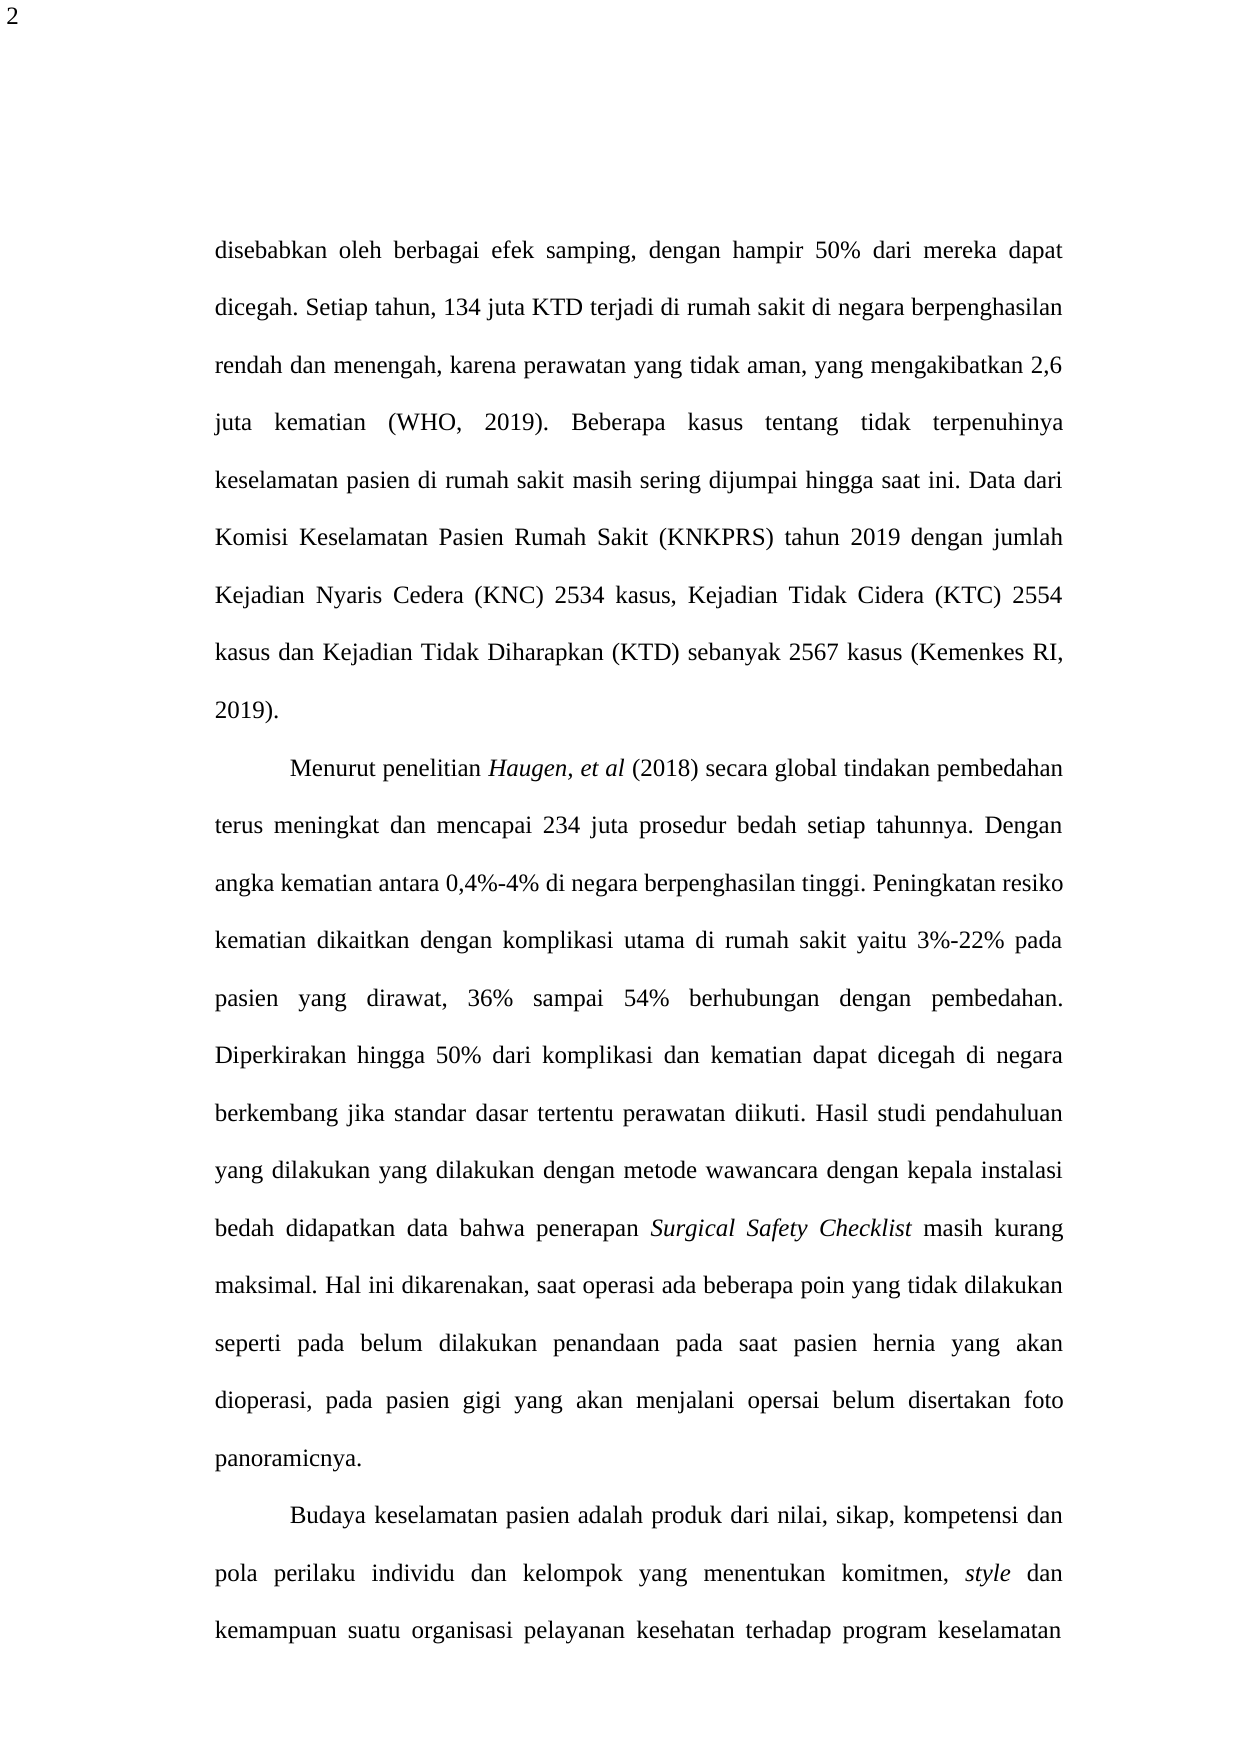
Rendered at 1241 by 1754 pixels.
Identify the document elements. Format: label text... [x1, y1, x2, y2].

text Budaya keselamatan pasien adalah produk dari nilai, sikap, kompetensi dan pola perilaku individu dan kelompok yang menentukan komitmen, style dan kemampuan suatu organisasi pelayanan kesehatan terhadap program keselamatan [214, 1500, 1063, 1644]
text disebabkan oleh berbagai efek samping, dengan hampir 50% dari mereka dapat dicegah. Setiap tahun, 134 juta KTD terjadi di rumah sakit di negara berpenghasilan rendah dan menengah, karena perawatan yang tidak aman, yang mengakibatkan 2,6 juta kematian (WHO, 2019). Beberapa kasus tentang tidak terpenuhinya keselamatan pasien di rumah sakit masih sering dijumpai hingga saat ini. Data dari Komisi Keselamatan Pasien Rumah Sakit (KNKPRS) tahun 2019 dengan jumlah Kejadian Nyaris Cedera (KNC) 2534 kasus, Kejadian Tidak Cidera (KTC) 2554 kasus dan Kejadian Tidak Diharapkan (KTD) sebanyak 2567 kasus (Kemenkes RI, 2019). [214, 235, 1063, 724]
text Menurut penelitian Haugen, et al (2018) secara global tindakan pembedahan terus meningkat dan mencapai 234 juta prosedur bedah setiap tahunnya. Dengan angka kematian antara 0,4%-4% di negara berpenghasilan tinggi. Peningkatan resiko kematian dikaitkan dengan komplikasi utama di rumah sakit yaitu 3%-22% pada pasien yang dirawat, 36% sampai 54% berhubungan dengan pembedahan. Diperkirakan hingga 50% dari komplikasi dan kematian dapat dicegah di negara berkembang jika standar dasar tertentu perawatan diikuti. Hasil studi pendahuluan yang dilakukan yang dilakukan dengan metode wawancara dengan kepala instalasi bedah didapatkan data bahwa penerapan Surgical Safety Checklist masih kurang maksimal. Hal ini dikarenakan, saat operasi ada beberapa poin yang tidak dilakukan seperti pada belum dilakukan penandaan pada saat pasien hernia yang akan dioperasi, pada pasien gigi yang akan menjalani opersai belum disertakan foto panoramicnya. [214, 753, 1064, 1471]
